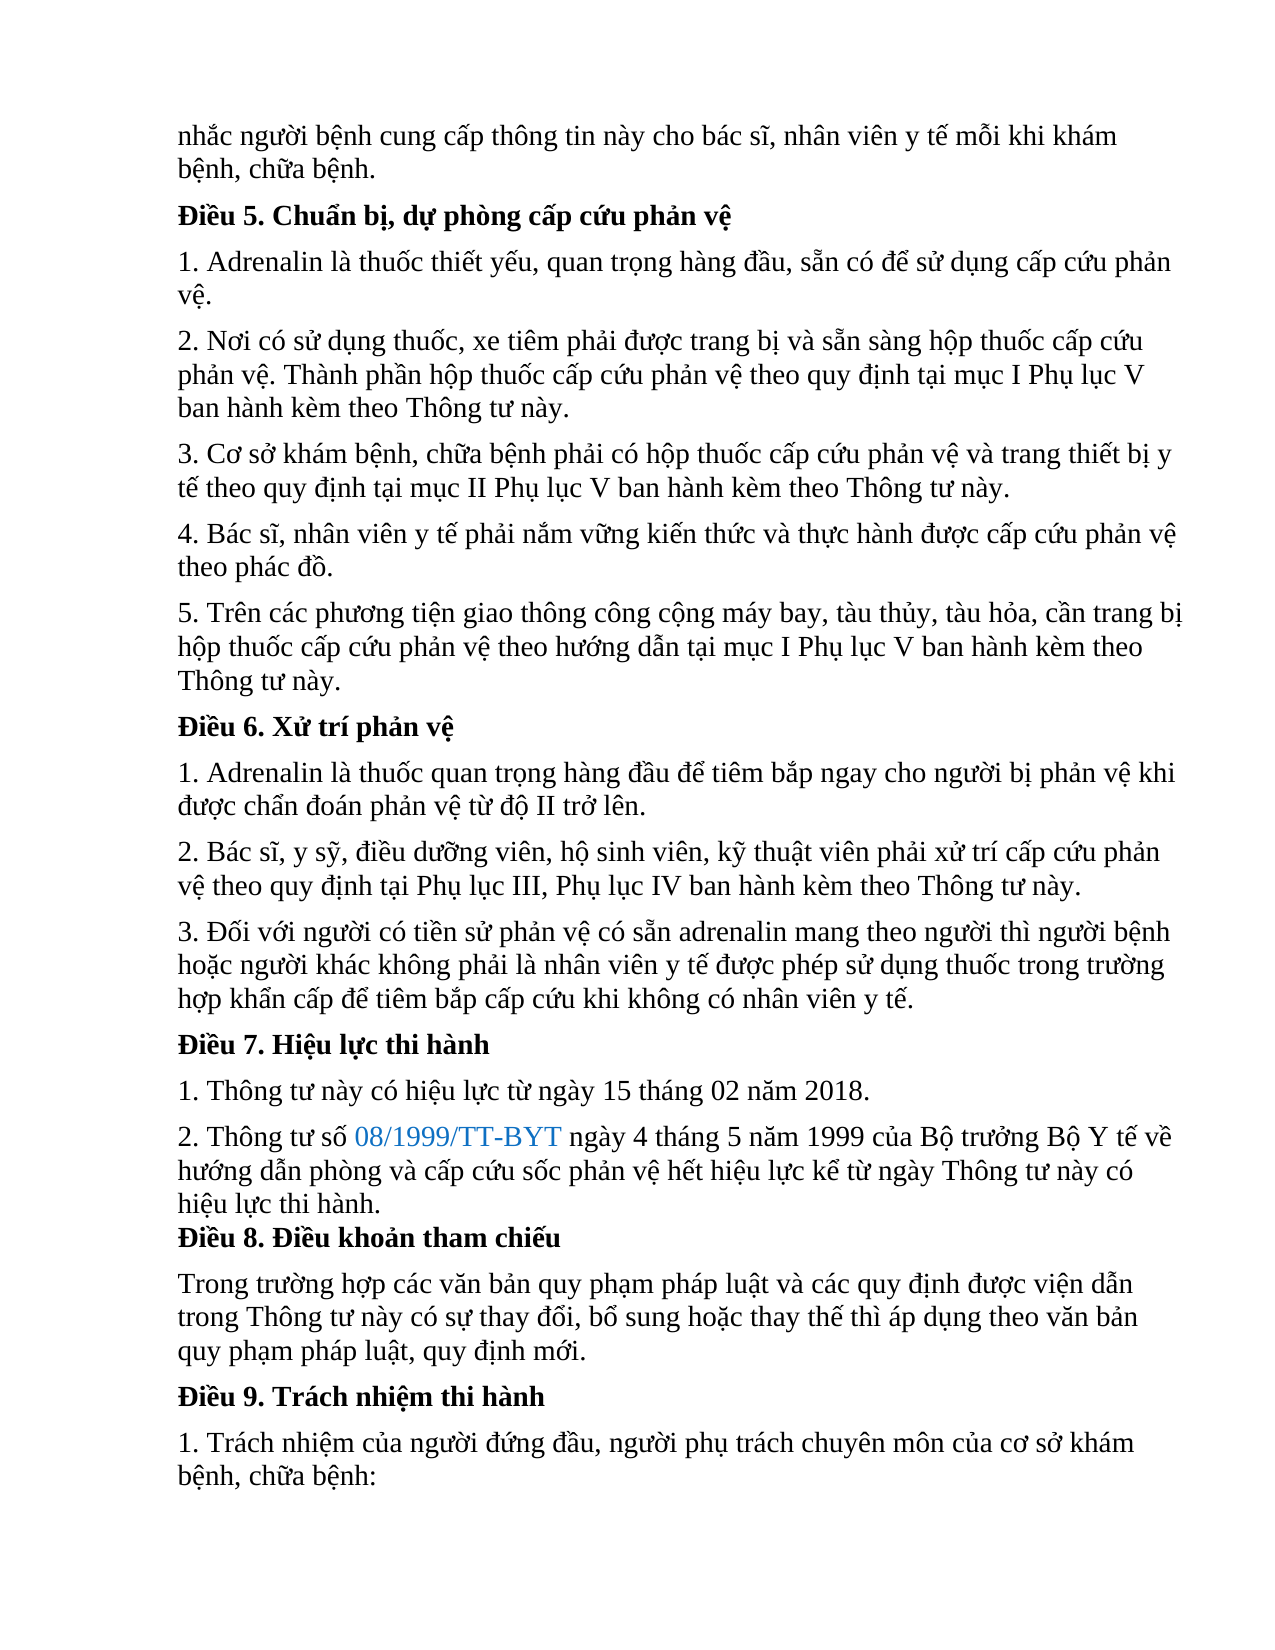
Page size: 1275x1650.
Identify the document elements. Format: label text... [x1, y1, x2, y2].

text 4. Bác sĩ, nhân viên y tế phải nắm vững kiến thức và thực hành được cấp cứu phản vệ theo phác đồ. [177, 516, 1186, 583]
text Trong trường hợp các văn bản quy phạm pháp luật và các quy định được viện dẫn trong Thông tư này có sự thay đổi, bổ sung hoặc thay thế thì áp dụng theo văn bản quy phạm pháp luật, quy định mới. [177, 1266, 1186, 1366]
text Điều 7. Hiệu lực thi hành [177, 1027, 1186, 1061]
text Điều 9. Trách nhiệm thi hành [177, 1379, 1186, 1412]
text 3. Đối với người có tiền sử phản vệ có sẵn adrenalin mang theo người thì người bệnh hoặc người khác không phải là nhân viên y tế được phép sử dụng thuốc trong trường hợp khẩn cấp để tiêm bắp cấp cứu khi không có nhân viên y tế. [177, 914, 1186, 1014]
text 5. Trên các phương tiện giao thông công cộng máy bay, tàu thủy, tàu hỏa, cần trang bị hộp thuốc cấp cứu phản vệ theo hướng dẫn tại mục I Phụ lục V ban hành kèm theo Thông tư này. [177, 596, 1186, 696]
text Điều 5. Chuẩn bị, dự phòng cấp cứu phản vệ [177, 198, 1186, 231]
text 1. Trách nhiệm của người đứng đầu, người phụ trách chuyên môn của cơ sở khám bệnh, chữa bệnh: [177, 1425, 1186, 1492]
text Điều 6. Xử trí phản vệ [177, 709, 1186, 742]
text 2. Nơi có sử dụng thuốc, xe tiêm phải được trang bị và sẵn sàng hộp thuốc cấp cứu phản vệ. Thành phần hộp thuốc cấp cứu phản vệ theo quy định tại mục I Phụ lục V ban hành kèm theo Thông tư này. [177, 323, 1186, 424]
text 1. Adrenalin là thuốc quan trọng hàng đầu để tiêm bắp ngay cho người bị phản vệ khi được chẩn đoán phản vệ từ độ II trở lên. [177, 755, 1186, 822]
text 3. Cơ sở khám bệnh, chữa bệnh phải có hộp thuốc cấp cứu phản vệ và trang thiết bị y tế theo quy định tại mục II Phụ lục V ban hành kèm theo Thông tư này. [177, 436, 1186, 503]
text Điều 8. Điều khoản tham chiếu [177, 1220, 1186, 1253]
text 2. Bác sĩ, y sỹ, điều dưỡng viên, hộ sinh viên, kỹ thuật viên phải xử trí cấp cứu phản vệ theo quy định tại Phụ lục III, Phụ lục IV ban hành kèm theo Thông tư này. [177, 834, 1186, 901]
text 1. Adrenalin là thuốc thiết yếu, quan trọng hàng đầu, sẵn có để sử dụng cấp cứu phản vệ. [177, 244, 1186, 311]
text 1. Thông tư này có hiệu lực từ ngày 15 tháng 02 năm 2018. [177, 1073, 1186, 1107]
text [177, 118, 1186, 185]
text 2. Thông tư số 08/1999/TT-BYT ngày 4 tháng 5 năm 1999 của Bộ trưởng Bộ Y tế về hướng dẫn phòng và cấp cứu sốc phản vệ hết hiệu lực kể từ ngày Thông tư này có hiệu lực thi hành. [177, 1119, 1186, 1220]
